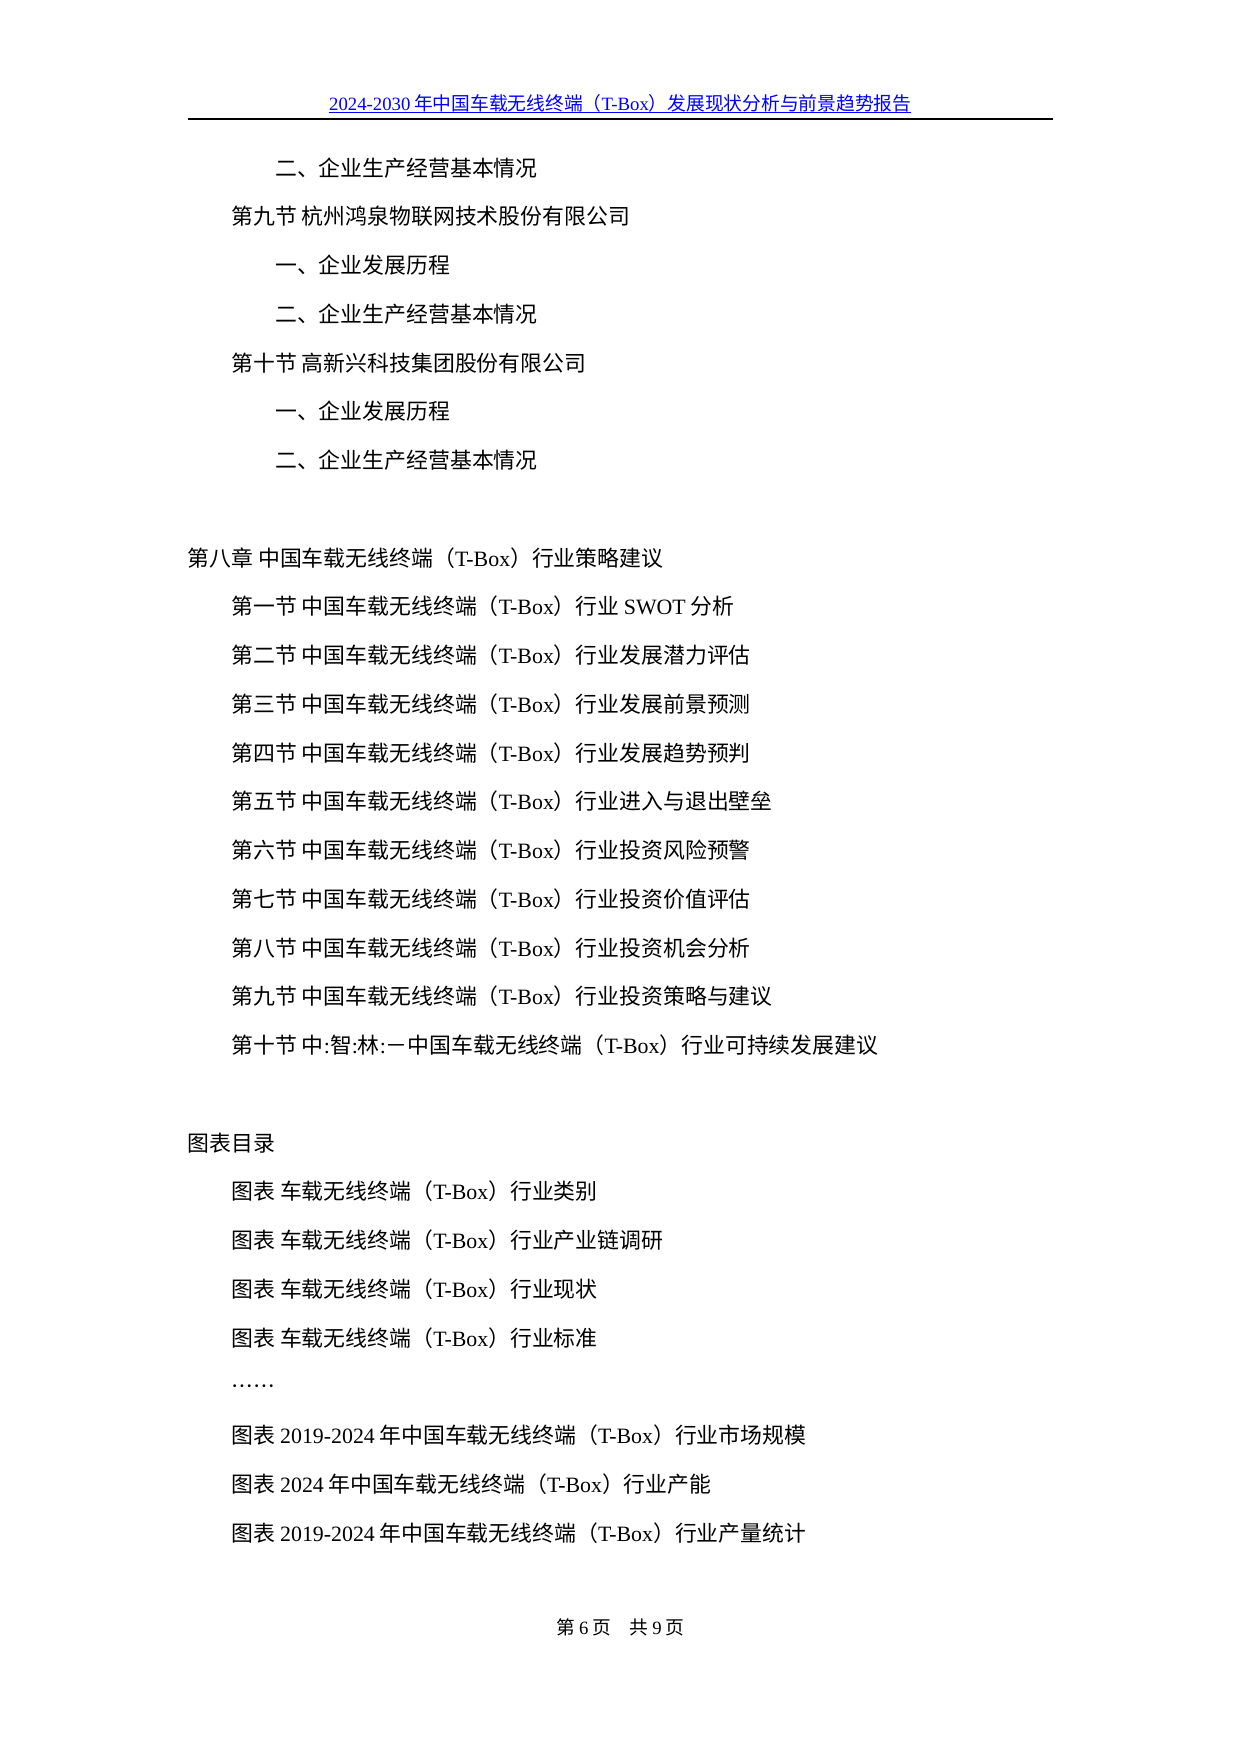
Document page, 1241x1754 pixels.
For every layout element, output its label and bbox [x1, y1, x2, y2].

text [187, 150, 1053, 1548]
